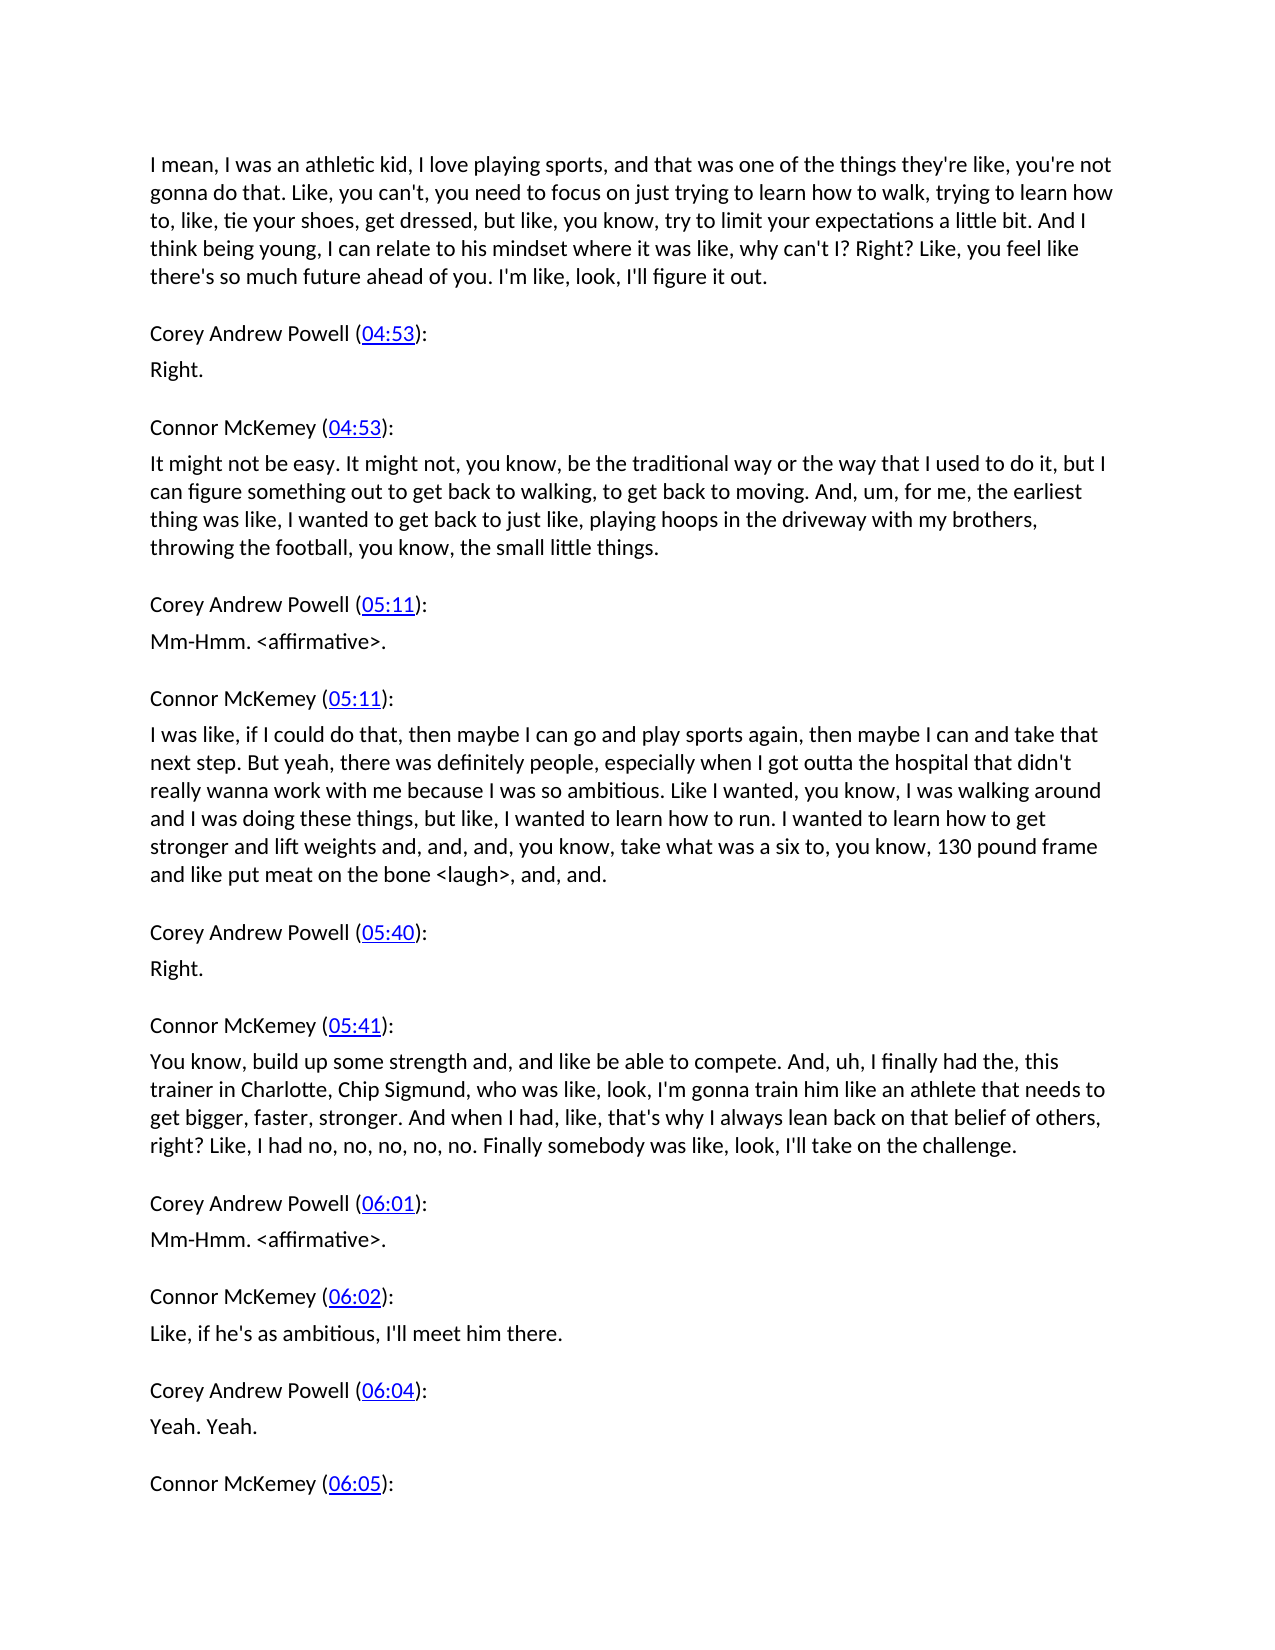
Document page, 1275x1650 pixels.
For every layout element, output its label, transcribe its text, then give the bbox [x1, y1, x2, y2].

text Connor McKemey (04:53): [150, 413, 1125, 441]
text Mm-Hmm. <affirmative>. [150, 627, 1125, 655]
text Connor McKemey (06:05): [150, 1469, 1125, 1497]
text Mm-Hmm. <affirmative>. [150, 1225, 1125, 1253]
text Right. [150, 356, 1125, 384]
text Corey Andrew Powell (05:11): [150, 590, 1125, 618]
text Corey Andrew Powell (06:04): [150, 1376, 1125, 1404]
text You know, build up some strength and, and like be able to compete. And, uh, I finally had the, this trainer in Charlotte, Chip Sigmund, who was like, look, I'm gonna train him like an athlete that needs to get bigger, faster, stronger. And when I had, like, that's why I always lean back on that belief of others, right? Like, I had no, no, no, no, no. Finally somebody was like, look, I'll take on the challenge. [150, 1047, 1125, 1159]
text Connor McKemey (05:11): [150, 684, 1125, 712]
text Right. [150, 954, 1125, 982]
text It might not be easy. It might not, you know, be the traditional way or the way that I used to do it, but I can figure something out to get back to walking, to get back to moving. And, um, for me, the earliest thing was like, I wanted to get back to just like, playing hoops in the driveway with my brothers, throwing the football, you know, the small little things. [150, 449, 1125, 561]
text Like, if he's as ambitious, I'll meet him there. [150, 1319, 1125, 1347]
text I mean, I was an athletic kid, I love playing sports, and that was one of the things they're like, you're not gonna do that. Like, you can't, you need to focus on just trying to learn how to walk, trying to learn how to, like, tie your shoes, get dressed, but like, you know, try to limit your expectations a little bit. And I think being young, I can relate to his mindset where it was like, why can't I? Right? Like, you feel like there's so much future ahead of you. I'm like, look, I'll figure it out. [150, 150, 1125, 290]
text I was like, if I could do that, then maybe I can go and play sports again, then maybe I can and take that next step. But yeah, there was definitely people, especially when I got outta the hospital that didn't really wanna work with me because I was so ambitious. Like I wanted, you know, I was walking around and I was doing these things, but like, I wanted to learn how to run. I wanted to learn how to get stronger and lift weights and, and, and, you know, take what was a six to, you know, 130 pound frame and like put meat on the bone <laugh>, and, and. [150, 720, 1125, 888]
text Corey Andrew Powell (04:53): [150, 319, 1125, 347]
text Yeah. Yeah. [150, 1412, 1125, 1440]
text Corey Andrew Powell (06:01): [150, 1189, 1125, 1217]
text Corey Andrew Powell (05:40): [150, 918, 1125, 946]
text Connor McKemey (06:02): [150, 1282, 1125, 1310]
text Connor McKemey (05:41): [150, 1011, 1125, 1039]
